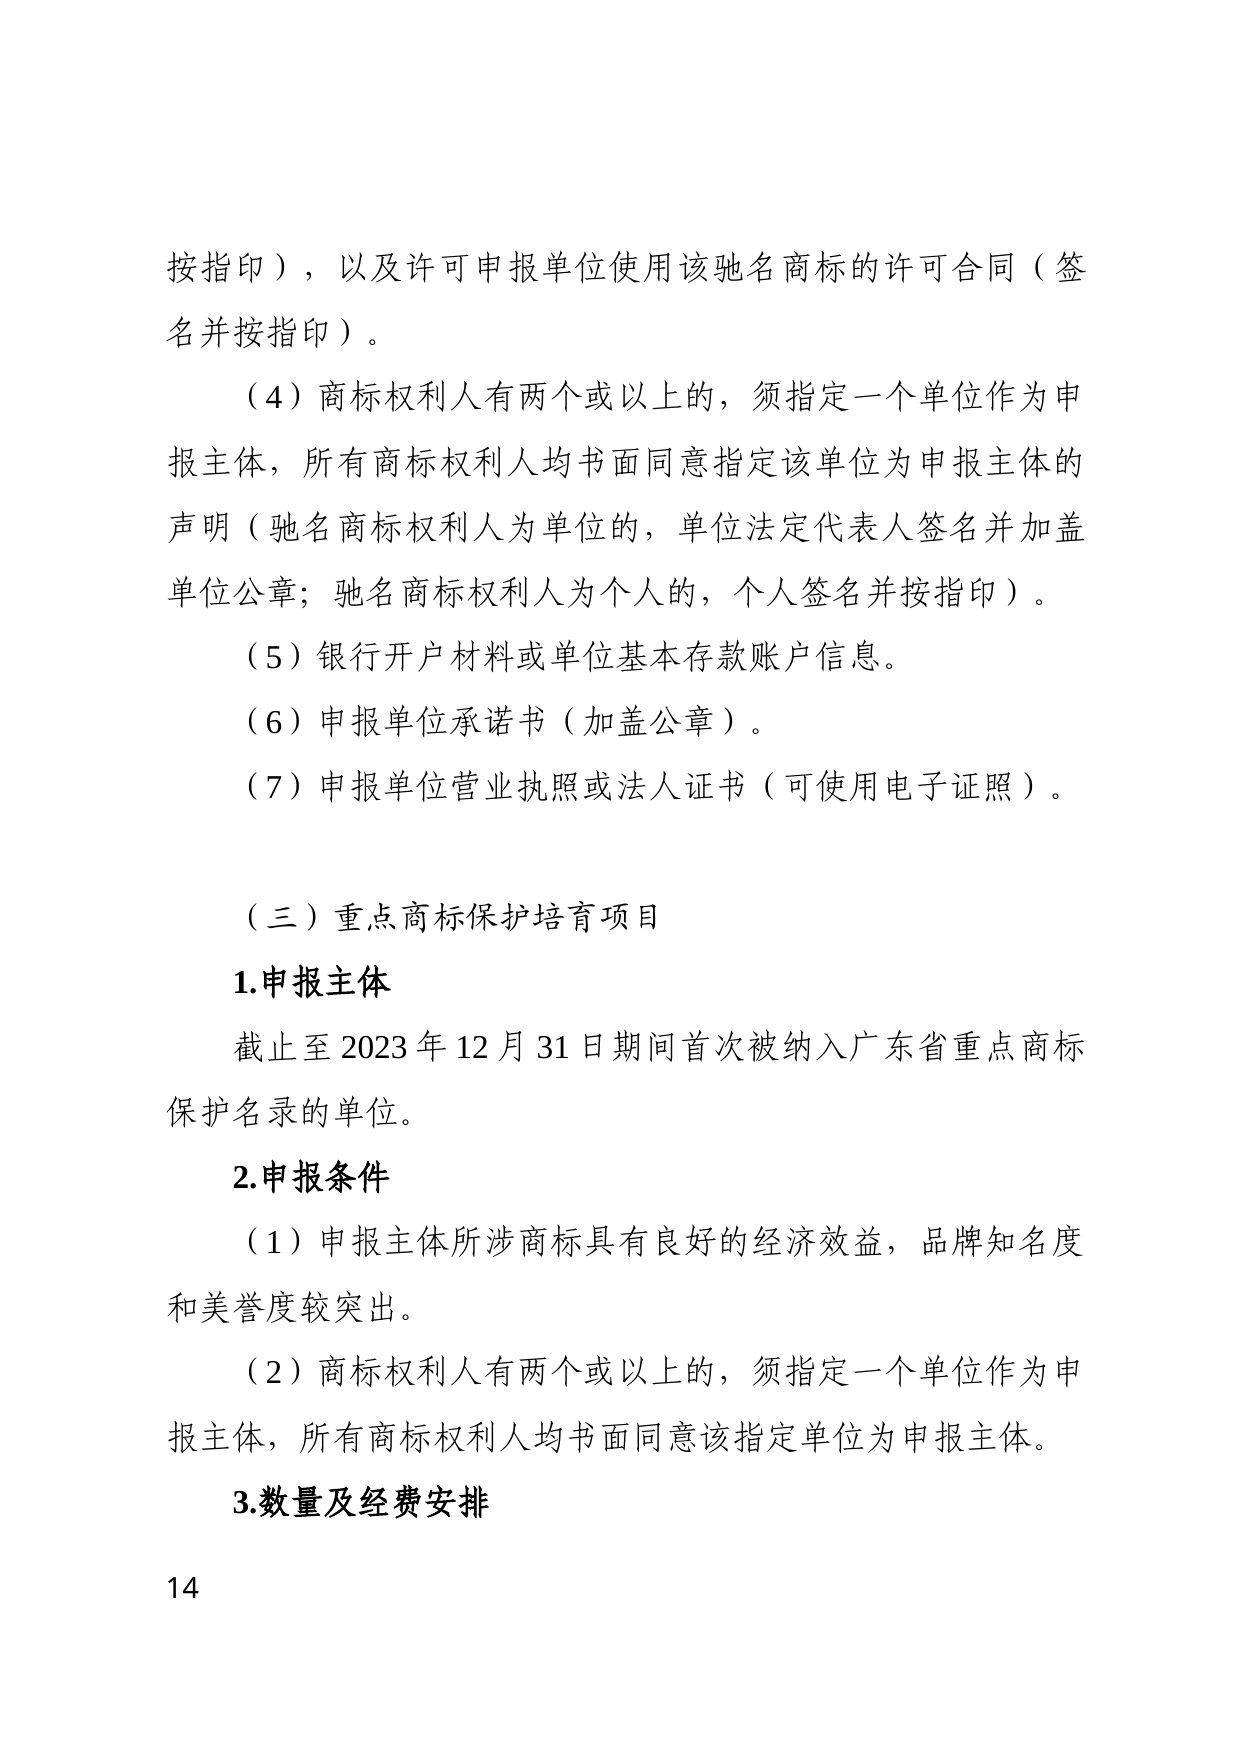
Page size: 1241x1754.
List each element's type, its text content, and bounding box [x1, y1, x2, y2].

text （7）申报单位营业执照或法人证书（可使用电子证照）。 [165, 753, 1087, 818]
text （2）商标权利人有两个或以上的，须指定一个单位作为申报主体，所有商标权利人均书面同意该指定单位为申报主体。 [165, 1338, 1087, 1468]
text （三）重点商标保护培育项目 [165, 883, 1087, 948]
text （1）申报主体所涉商标具有良好的经济效益，品牌知名度和美誉度较突出。 [165, 1208, 1087, 1338]
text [165, 233, 1087, 363]
text 2.申报条件 [165, 1143, 1087, 1208]
text 3.数量及经费安排 [165, 1468, 1087, 1533]
text （5）银行开户材料或单位基本存款账户信息。 [165, 623, 1087, 688]
text 截止至2023年12月31日期间首次被纳入广东省重点商标保护名录的单位。 [165, 1013, 1087, 1143]
text （6）申报单位承诺书（加盖公章）。 [165, 688, 1087, 753]
text （4）商标权利人有两个或以上的，须指定一个单位作为申报主体，所有商标权利人均书面同意指定该单位为申报主体的声明（驰名商标权利人为单位的，单位法定代表人签名并加盖单位公章；驰名商标权利人为个人的，个人签名并按指印）。 [165, 363, 1087, 623]
text 1.申报主体 [165, 948, 1087, 1013]
